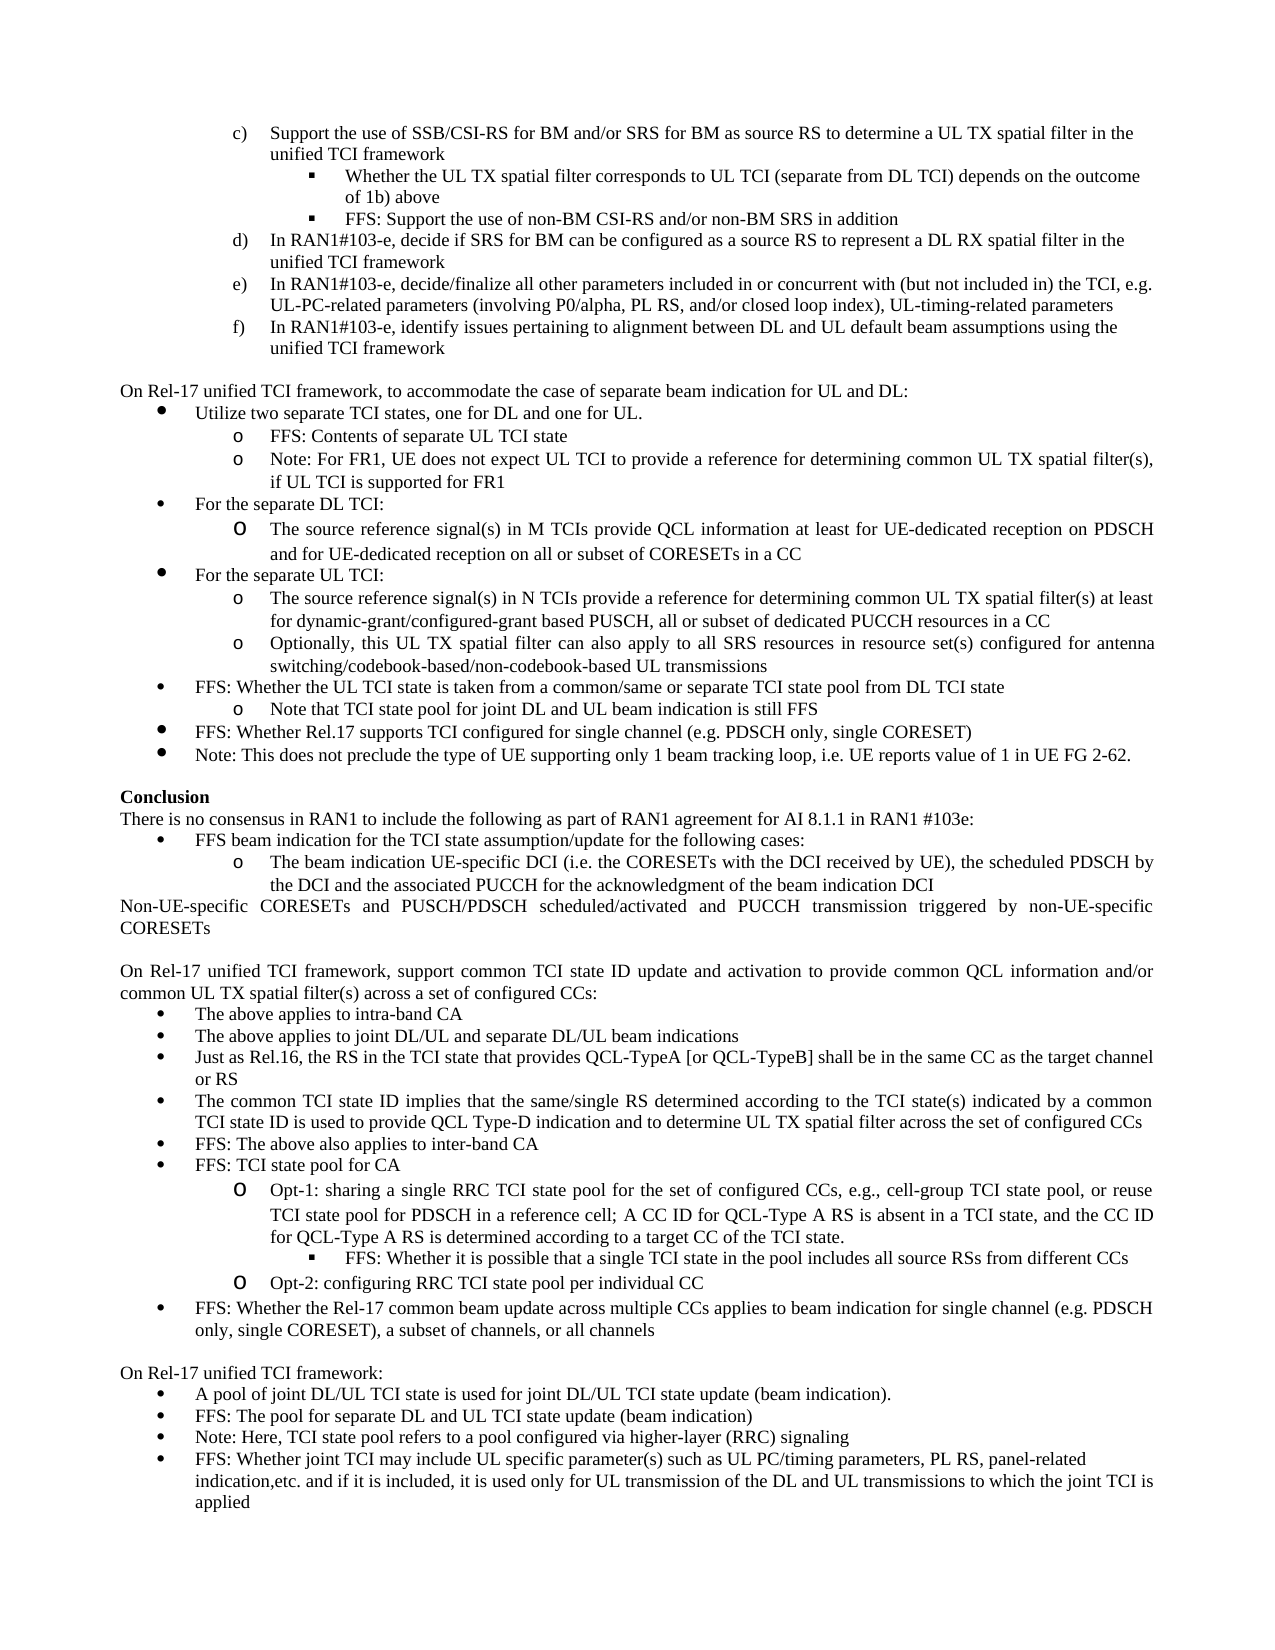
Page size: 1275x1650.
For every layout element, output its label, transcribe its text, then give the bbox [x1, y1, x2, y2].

list FFS: Whether it is possible that a single TCI state in the pool includes all source RSs from different CCs [307, 1247, 1155, 1269]
text Conclusion [120, 786, 1155, 808]
list Utilize two separate TCI states, one for DL and one for UL. [157, 402, 1155, 425]
list For the separate UL TCI: [157, 564, 1155, 587]
list Note: Here, TCI state pool refers to a pool configured via higher-layer (RRC) signaling [157, 1426, 1155, 1448]
list The source reference signal(s) in N TCIs provide a reference for determining common UL TX spatial filter(s) at least for dynamic-grant/configured-grant based PUSCH, all or subset of dedicated PUCCH resources in a CC [232, 587, 1155, 632]
list Optionally, this UL TX spatial filter can also apply to all SRS resources in resource set(s) configured for antenna switching/codebook-based/non-codebook-based UL transmissions [232, 632, 1155, 676]
list The above applies to joint DL/UL and separate DL/UL beam indications [157, 1025, 1155, 1046]
list FFS: The above also applies to inter-band CA [157, 1133, 1155, 1154]
list The above applies to intra-band CA [157, 1003, 1155, 1025]
list Note: This does not preclude the type of UE supporting only 1 beam tracking loop, i.e. UE reports value of 1 in UE FG 2-62. [157, 744, 1155, 767]
list Note: For FR1, UE does not expect UL TCI to provide a reference for determining common UL TX spatial filter(s), if UL TCI is supported for FR1 [232, 448, 1155, 493]
list FFS: Support the use of non-BM CSI-RS and/or non-BM SRS in addition [307, 208, 1155, 229]
list A pool of joint DL/UL TCI state is used for joint DL/UL TCI state update (beam indication). [157, 1383, 1155, 1405]
list FFS beam indication for the TCI state assumption/update for the following cases: [157, 829, 1155, 851]
list Just as Rel.16, the RS in the TCI state that provides QCL-TypeA [or QCL-TypeB] shall be in the same CC as the target channel or RS [157, 1046, 1155, 1089]
text There is no consensus in RAN1 to include the following as part of RAN1 agreement for AI 8.1.1 in RAN1 #103e: [120, 808, 1155, 829]
list In RAN1#103-e, decide/finalize all other parameters included in or concurrent with (but not included in) the TCI, e.g. UL-PC-related parameters (involving P0/alpha, PL RS, and/or closed loop index), UL-timing-related parameters [232, 272, 1155, 316]
text Non-UE-specific CORESETs and PUSCH/PDSCH scheduled/activated and PUCCH transmission triggered by non-UE-specific CORESETs [120, 895, 1155, 938]
list FFS: TCI state pool for CA [157, 1154, 1155, 1176]
text On Rel-17 unified TCI framework, to accommodate the case of separate beam indication for UL and DL: [120, 380, 1155, 402]
list FFS: Whether joint TCI may include UL specific parameter(s) such as UL PC/timing parameters, PL RS, panel-related indication,etc. and if it is included, it is used only for UL transmission of the DL and UL transmissions to which the joint TCI is applied [157, 1448, 1155, 1513]
list Note that TCI state pool for joint DL and UL beam indication is still FFS [232, 698, 1155, 721]
list Opt-1: sharing a single RRC TCI state pool for the set of configured CCs, e.g., cell-group TCI state pool, or reuse TCI state pool for PDSCH in a reference cell; A CC ID for QCL-Type A RS is absent in a TCI state, and the CC ID for QCL-Type A RS is determined according to a target CC of the TCI state. [232, 1176, 1155, 1247]
list For the separate DL TCI: [157, 493, 1155, 514]
list The source reference signal(s) in M TCIs provide QCL information at least for UE-dedicated reception on PDSCH and for UE-dedicated reception on all or subset of CORESETs in a CC [232, 514, 1155, 564]
list FFS: Whether the UL TCI state is taken from a common/same or separate TCI state pool from DL TCI state [157, 676, 1155, 698]
list The beam indication UE-specific DCI (i.e. the CORESETs with the DCI received by UE), the scheduled PDSCH by the DCI and the associated PUCCH for the acknowledgment of the beam indication DCI [232, 851, 1155, 895]
list FFS: The pool for separate DL and UL TCI state update (beam indication) [157, 1405, 1155, 1426]
list Whether the UL TX spatial filter corresponds to UL TCI (separate from DL TCI) depends on the outcome of 1b) above [307, 165, 1155, 208]
list Opt-2: configuring RRC TCI state pool per individual CC [232, 1269, 1155, 1297]
text On Rel-17 unified TCI framework, support common TCI state ID update and activation to provide common QCL information and/or common UL TX spatial filter(s) across a set of configured CCs: [120, 960, 1155, 1003]
text On Rel-17 unified TCI framework: [120, 1362, 1155, 1383]
list In RAN1#103-e, identify issues pertaining to alignment between DL and UL default beam assumptions using the unified TCI framework [232, 316, 1155, 359]
list FFS: Contents of separate UL TCI state [232, 425, 1155, 448]
list The common TCI state ID implies that the same/single RS determined according to the TCI state(s) indicated by a common TCI state ID is used to provide QCL Type-D indication and to determine UL TX spatial filter across the set of configured CCs [157, 1089, 1155, 1133]
list Support the use of SSB/CSI-RS for BM and/or SRS for BM as source RS to determine a UL TX spatial filter in the unified TCI framework [232, 122, 1155, 165]
list FFS: Whether the Rel-17 common beam update across multiple CCs applies to beam indication for single channel (e.g. PDSCH only, single CORESET), a subset of channels, or all channels [157, 1297, 1155, 1340]
list In RAN1#103-e, decide if SRS for BM can be configured as a source RS to represent a DL RX spatial filter in the unified TCI framework [232, 229, 1155, 272]
list FFS: Whether Rel.17 supports TCI configured for single channel (e.g. PDSCH only, single CORESET) [157, 721, 1155, 744]
